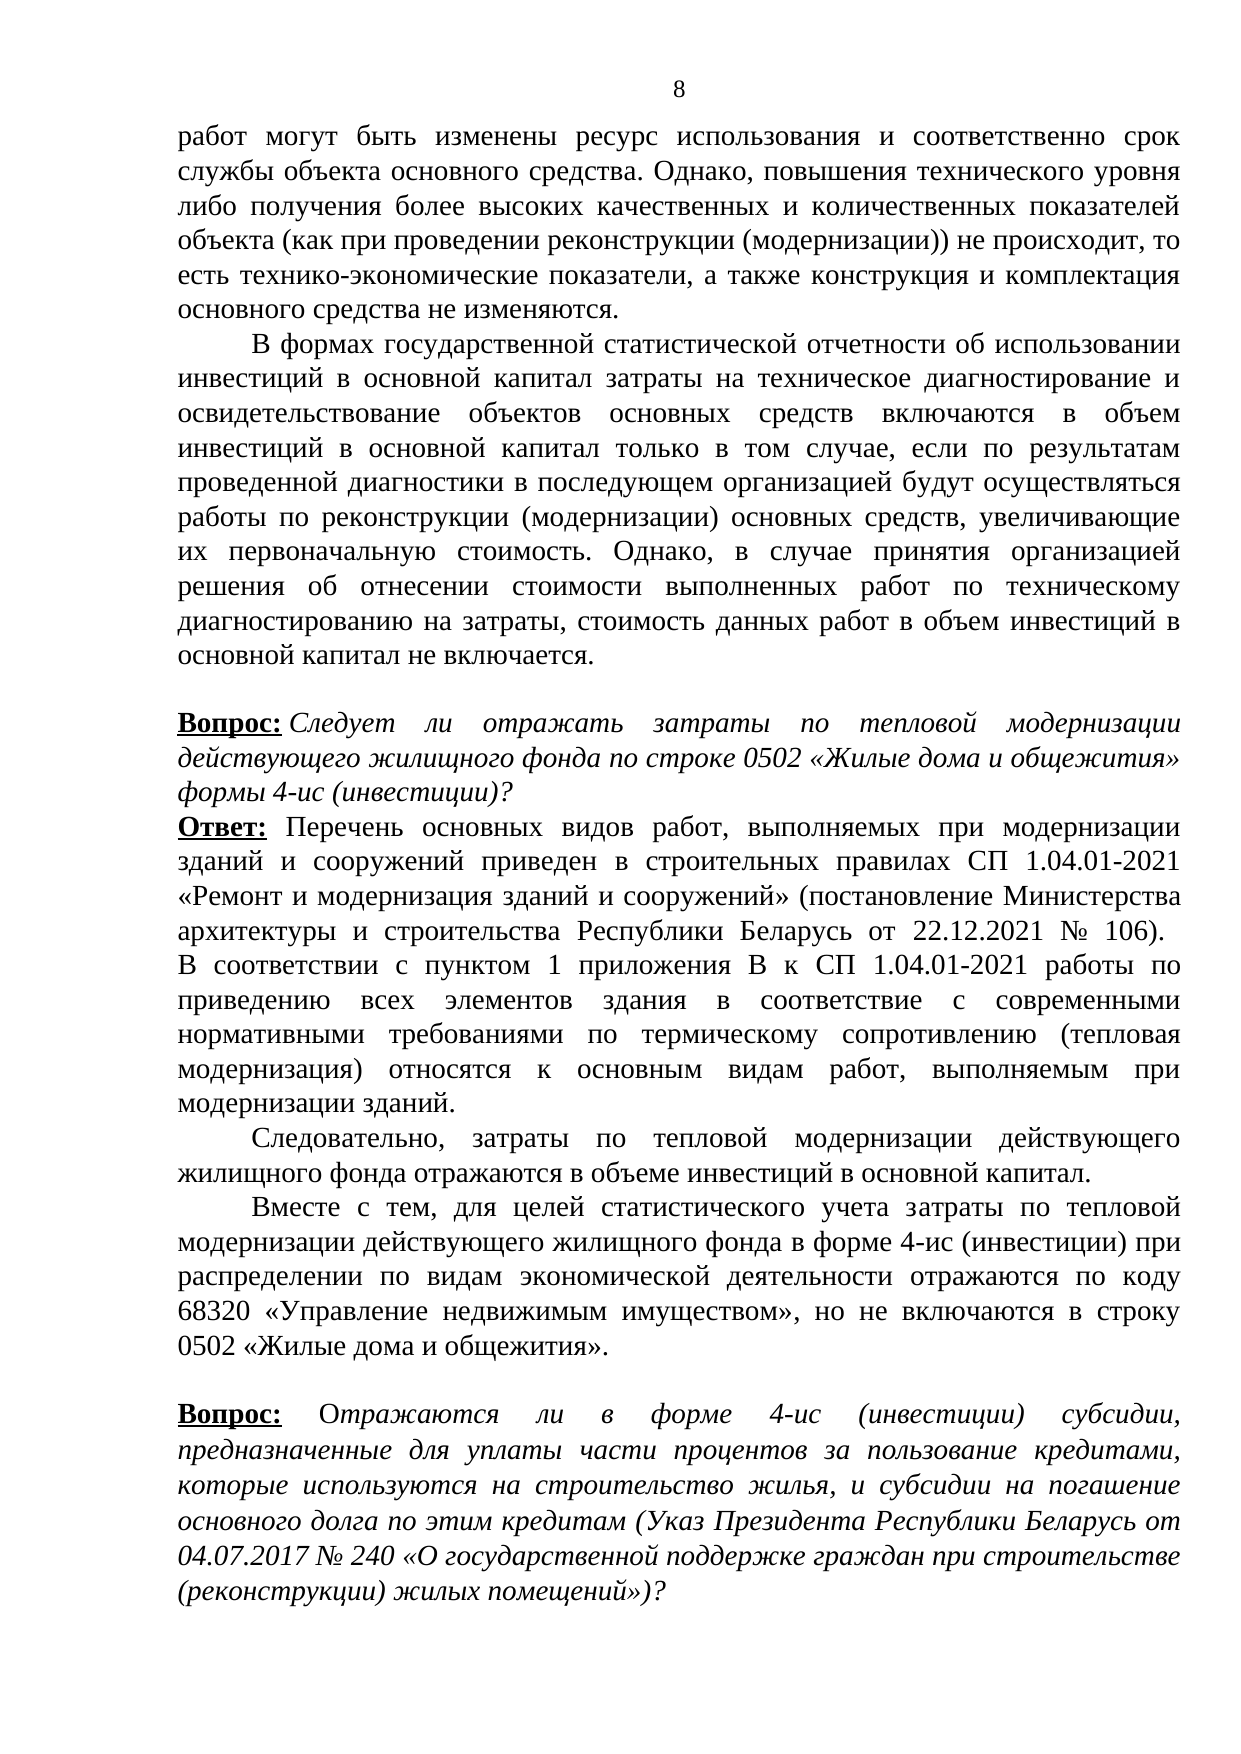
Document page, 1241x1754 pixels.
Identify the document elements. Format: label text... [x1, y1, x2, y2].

text В формах государственной статистической отчетности об использовании инвестиций в основной капитал затраты на техническое диагностирование и освидетельствование объектов основных средств включаются в объем инвестиций в основной капитал только в том случае, если по результатам проведенной диагностики в последующем организацией будут осуществляться работы по реконструкции (модернизации) основных средств, увеличивающие их первоначальную стоимость. Однако, в случае принятия организацией решения об отнесении стоимости выполненных работ по техническому диагностированию на затраты, стоимость данных работ в объем инвестиций в основной капитал не включается. [177, 326, 1181, 671]
text Следовательно, затраты по тепловой модернизации действующего жилищного фонда отражаются в объеме инвестиций в основной капитал. [177, 1120, 1181, 1189]
text Вопрос: Отражаются ли в форме 4-ис (инвестиции) субсидии, предназначенные для уплаты части процентов за пользование кредитами, которые используются на строительство жилья, и субсидии на погашение основного долга по этим кредитам (Указ Президента Республики Беларусь от 04.07.2017 № 240 «О государственной поддержке граждан при строительстве (реконструкции) жилых помещений»)? [177, 1395, 1181, 1608]
text Вопрос: Следует ли отражать затраты по тепловой модернизации действующего жилищного фонда по строке 0502 «Жилые дома и общежития» формы 4-ис (инвестиции)? [177, 705, 1181, 808]
text Ответ: Перечень основных видов работ, выполняемых при модернизации зданий и сооружений приведен в строительных правилах СП 1.04.01-2021 «Ремонт и модернизация зданий и сооружений» (постановление Министерства архитектуры и строительства Республики Беларусь от 22.12.2021 № 106). В соответствии с пунктом 1 приложения В к СП 1.04.01-2021 работы по приведению всех элементов здания в соответствие с современными нормативными требованиями по термическому сопротивлению (тепловая модернизация) относятся к основным видам работ, выполняемым при модернизации зданий. [177, 808, 1181, 1120]
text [177, 118, 1181, 326]
text Вместе с тем, для целей статистического учета затраты по тепловой модернизации действующего жилищного фонда в форме 4-ис (инвестиции) при распределении по видам экономической деятельности отражаются по коду 68320 «Управление недвижимым имуществом», но не включаются в строку 0502 «Жилые дома и общежития». [177, 1189, 1181, 1362]
